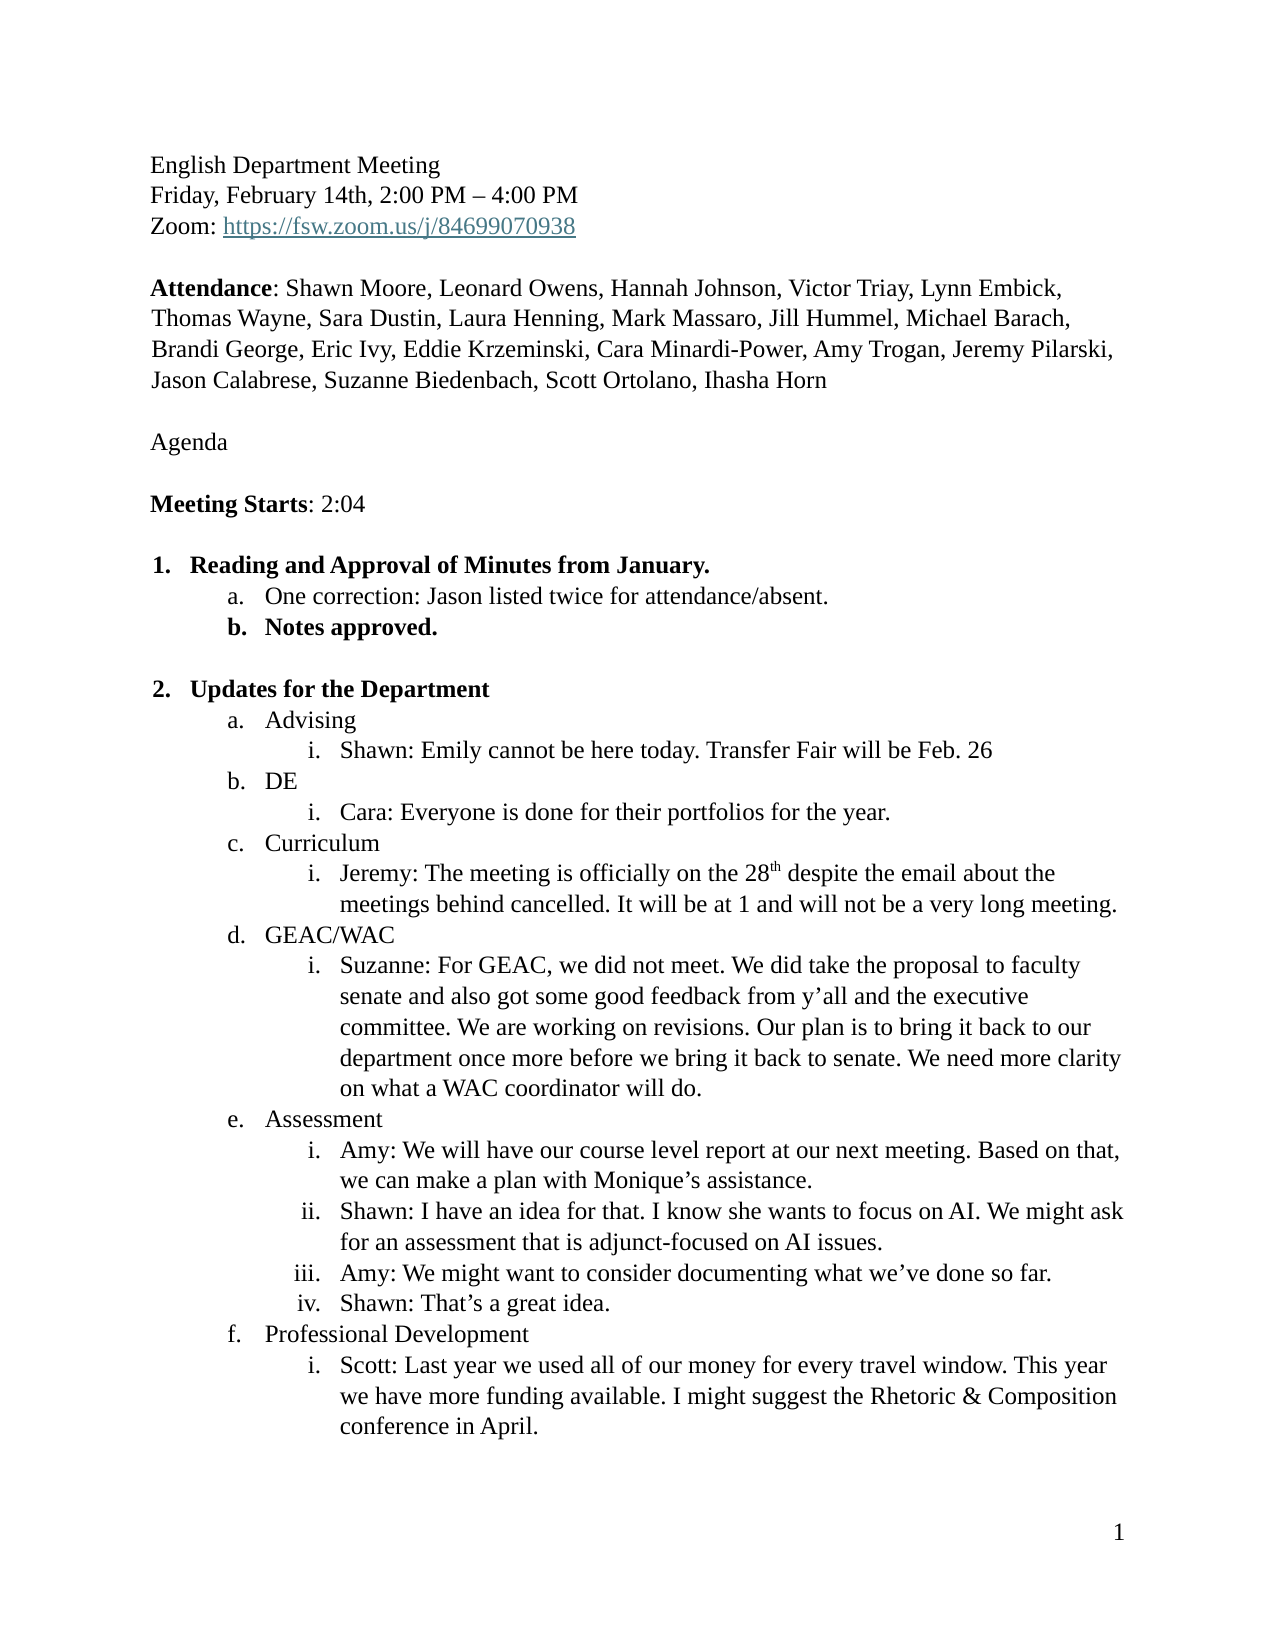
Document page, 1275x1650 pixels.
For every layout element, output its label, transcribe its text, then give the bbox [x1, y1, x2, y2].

list Cara: Everyone is done for their portfolios for the year. [321, 797, 1125, 826]
list Suzanne: For GEAC, we did not meet. We did take the proposal to faculty senate and also got some good feedback from y’all and the executive committee. We are working on revisions. Our plan is to bring it back to our department once more before we bring it back to senate. We need more clarity on what a WAC coordinator will do. [321, 951, 1125, 1102]
list Curriculum [227, 828, 1125, 856]
list One correction: Jason listed twice for attendance/absent. [227, 581, 1125, 610]
text Agenda [150, 427, 1125, 456]
list Shawn: That’s a great idea. [321, 1288, 1125, 1317]
list Professional Development [227, 1319, 1125, 1348]
list Scott: Last year we used all of our money for every travel window. This year we have more funding available. I might suggest the Rhetoric & Composition conference in April. [321, 1350, 1125, 1440]
list Jeremy: The meeting is officially on the 28th despite the email about the meetings behind cancelled. It will be at 1 and will not be a very long meeting. [321, 858, 1125, 918]
list Shawn: I have an idea for that. I know she wants to focus on AI. We might ask for an assessment that is adjunct-focused on AI issues. [321, 1196, 1125, 1256]
list Notes approved. [227, 612, 1125, 641]
list GEAC/WAC [227, 920, 1125, 948]
list Updates for the Department [152, 674, 1125, 703]
list Reading and Approval of Minutes from January. [152, 551, 1125, 579]
text Meeting Starts: 2:04 [150, 489, 1125, 517]
list Advising [227, 705, 1125, 733]
list Assessment [227, 1104, 1125, 1133]
list DE [227, 766, 1125, 795]
text Zoom: https://fsw.zoom.us/j/84699070938 [150, 211, 1125, 240]
text Friday, February 14th, 2:00 PM – 4:00 PM [150, 181, 1125, 209]
list Amy: We will have our course level report at our next meeting. Based on that, we can make a plan with Monique’s assistance. [321, 1135, 1125, 1194]
list Shawn: Emily cannot be here today. Transfer Fair will be Feb. 26 [321, 735, 1125, 764]
text English Department Meeting [150, 150, 1125, 179]
list Amy: We might want to consider documenting what we’ve done so far. [321, 1258, 1125, 1287]
text Attendance: Shawn Moore, Leonard Owens, Hannah Johnson, Victor Triay, Lynn Embick, Thomas Wayne, Sara Dustin, Laura Henning, Mark Massaro, Jill Hummel, Michael Barach, Brandi George, Eric Ivy, Eddie Krzeminski, Cara Minardi-Power, Amy Trogan, Jeremy Pilarski, Jason Calabrese, Suzanne Biedenbach, Scott Ortolano, Ihasha Horn [150, 273, 1125, 394]
